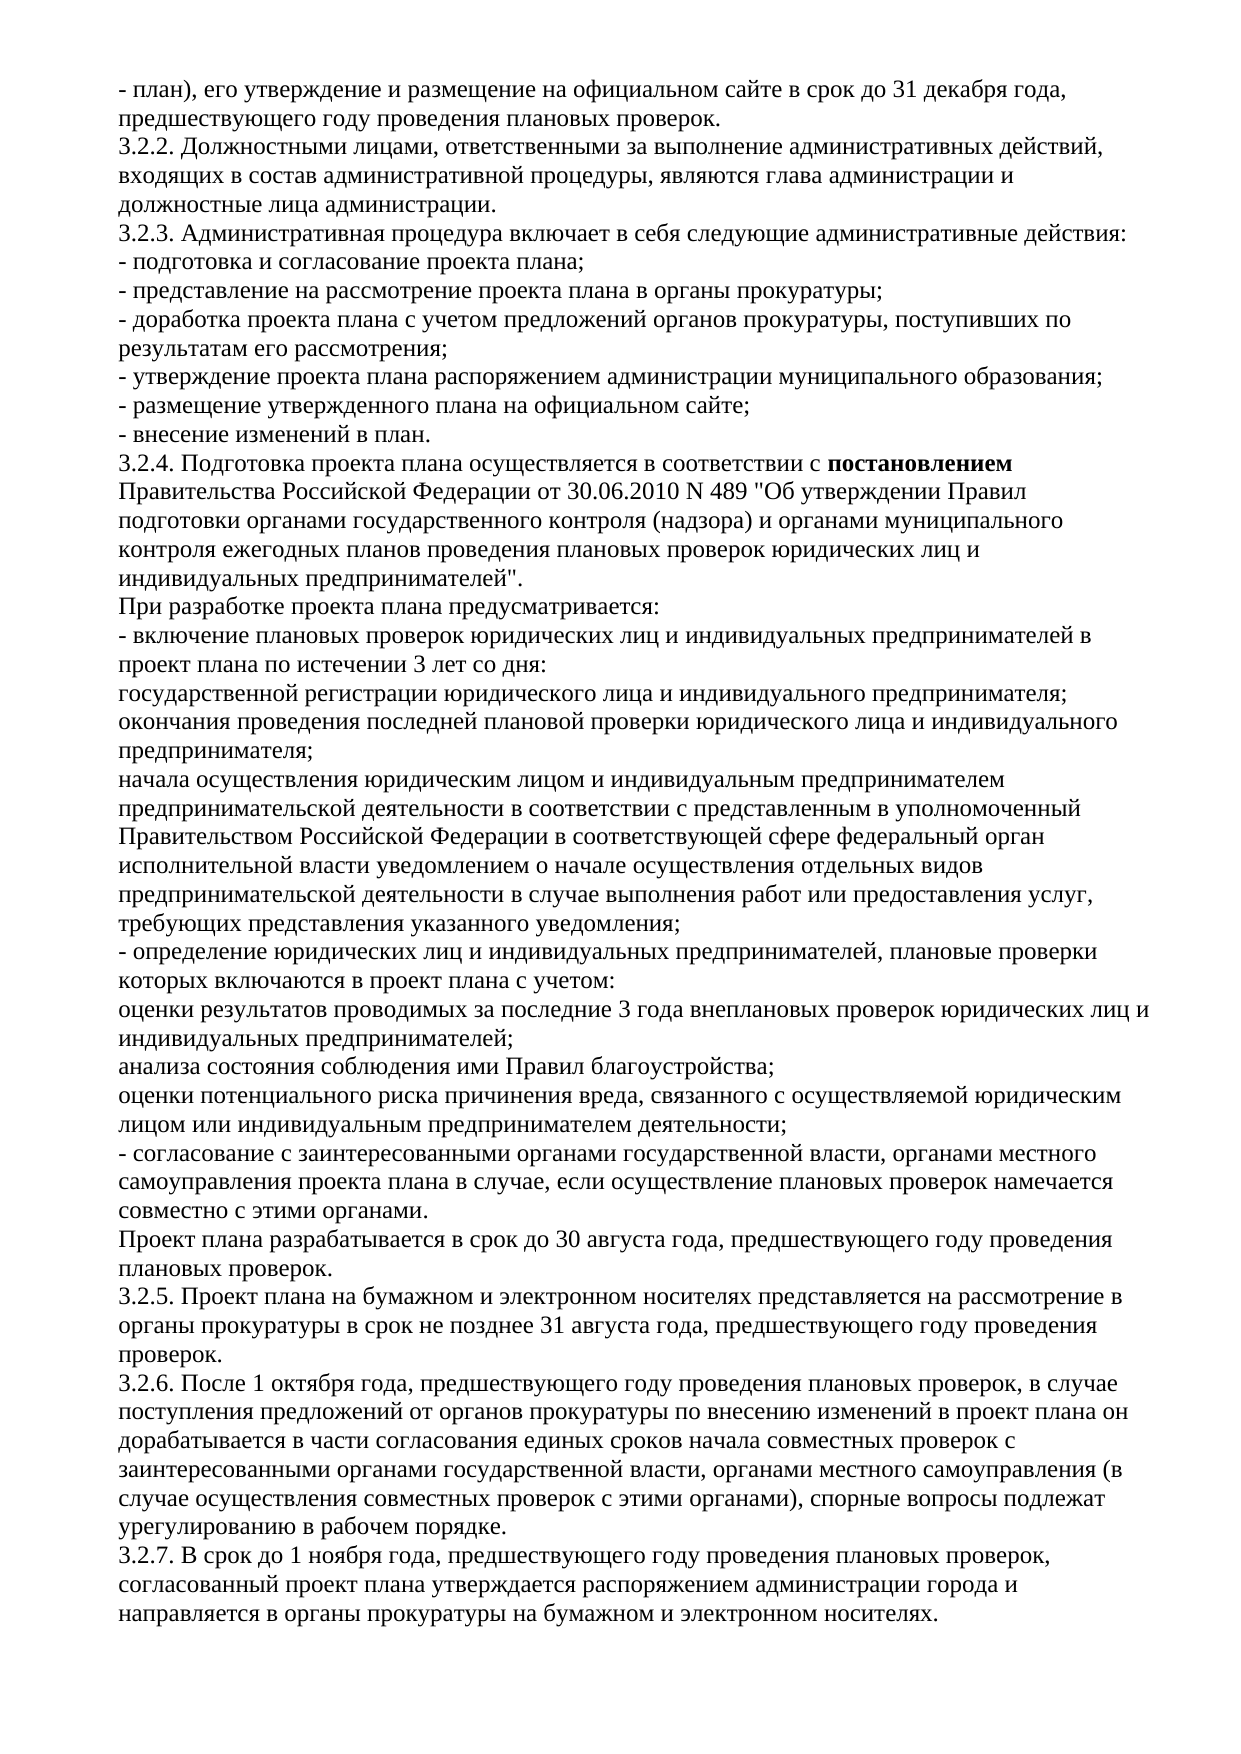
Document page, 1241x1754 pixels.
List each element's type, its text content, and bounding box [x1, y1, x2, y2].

text окончания проведения последней плановой проверки юридического лица и индивидуального предпринимателя; [118, 706, 1152, 764]
text 3.2.7. В срок до 1 ноября года, предшествующего году проведения плановых проверок, согласованный проект плана утверждается распоряжением администрации города и направляется в органы прокуратуры на бумажном и электронном носителях. [118, 1540, 1152, 1626]
text - утверждение проекта плана распоряжением администрации муниципального образования; [118, 361, 1152, 390]
text - подготовка и согласование проекта плана; [118, 246, 1152, 275]
text - размещение утвержденного плана на официальном сайте; [118, 390, 1152, 419]
text - внесение изменений в план. [118, 419, 1152, 448]
text оценки результатов проводимых за последние 3 года внеплановых проверок юридических лиц и индивидуальных предпринимателей; [118, 994, 1152, 1051]
text 3.2.4. Подготовка проекта плана осуществляется в соответствии с постановлением Правительства Российской Федерации от 30.06.2010 N 489 "Об утверждении Правил подготовки органами государственного контроля (надзора) и органами муниципального контроля ежегодных планов проведения плановых проверок юридических лиц и индивидуальных предпринимателей". [118, 448, 1152, 591]
text Проект плана разрабатывается в срок до 30 августа года, предшествующего году проведения плановых проверок. [118, 1224, 1152, 1281]
text государственной регистрации юридического лица и индивидуального предпринимателя; [118, 678, 1152, 706]
text - представление на рассмотрение проекта плана в органы прокуратуры; [118, 275, 1152, 304]
text - доработка проекта плана с учетом предложений органов прокуратуры, поступивших по результатам его рассмотрения; [118, 304, 1152, 361]
text 3.2.5. Проект плана на бумажном и электронном носителях представляется на рассмотрение в органы прокуратуры в срок не позднее 31 августа года, предшествующего году проведения проверок. [118, 1281, 1152, 1368]
text начала осуществления юридическим лицом и индивидуальным предпринимателем предпринимательской деятельности в соответствии с представленным в уполномоченный Правительством Российской Федерации в соответствующей сфере федеральный орган исполнительной власти уведомлением о начале осуществления отдельных видов предпринимательской деятельности в случае выполнения работ или предоставления услуг, требующих представления указанного уведомления; [118, 764, 1152, 936]
text - определение юридических лиц и индивидуальных предпринимателей, плановые проверки которых включаются в проект плана с учетом: [118, 936, 1152, 994]
text 3.2.2. Должностными лицами, ответственными за выполнение административных действий, входящих в состав административной процедуры, являются глава администрации и должностные лица администрации. [118, 131, 1152, 218]
text 3.2.6. После 1 октября года, предшествующего году проведения плановых проверок, в случае поступления предложений от органов прокуратуры по внесению изменений в проект плана он дорабатывается в части согласования единых сроков начала совместных проверок с заинтересованными органами государственной власти, органами местного самоуправления (в случае осуществления совместных проверок с этими органами), спорные вопросы подлежат урегулированию в рабочем порядке. [118, 1368, 1152, 1540]
text анализа состояния соблюдения ими Правил благоустройства; [118, 1051, 1152, 1080]
text При разработке проекта плана предусматривается: [118, 591, 1152, 620]
text оценки потенциального риска причинения вреда, связанного с осуществляемой юридическим лицом или индивидуальным предпринимателем деятельности; [118, 1080, 1152, 1138]
text - включение плановых проверок юридических лиц и индивидуальных предпринимателей в проект плана по истечении 3 лет со дня: [118, 620, 1152, 678]
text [118, 74, 1152, 131]
text 3.2.3. Административная процедура включает в себя следующие административные действия: [118, 218, 1152, 246]
text - согласование с заинтересованными органами государственной власти, органами местного самоуправления проекта плана в случае, если осуществление плановых проверок намечается совместно с этими органами. [118, 1138, 1152, 1224]
